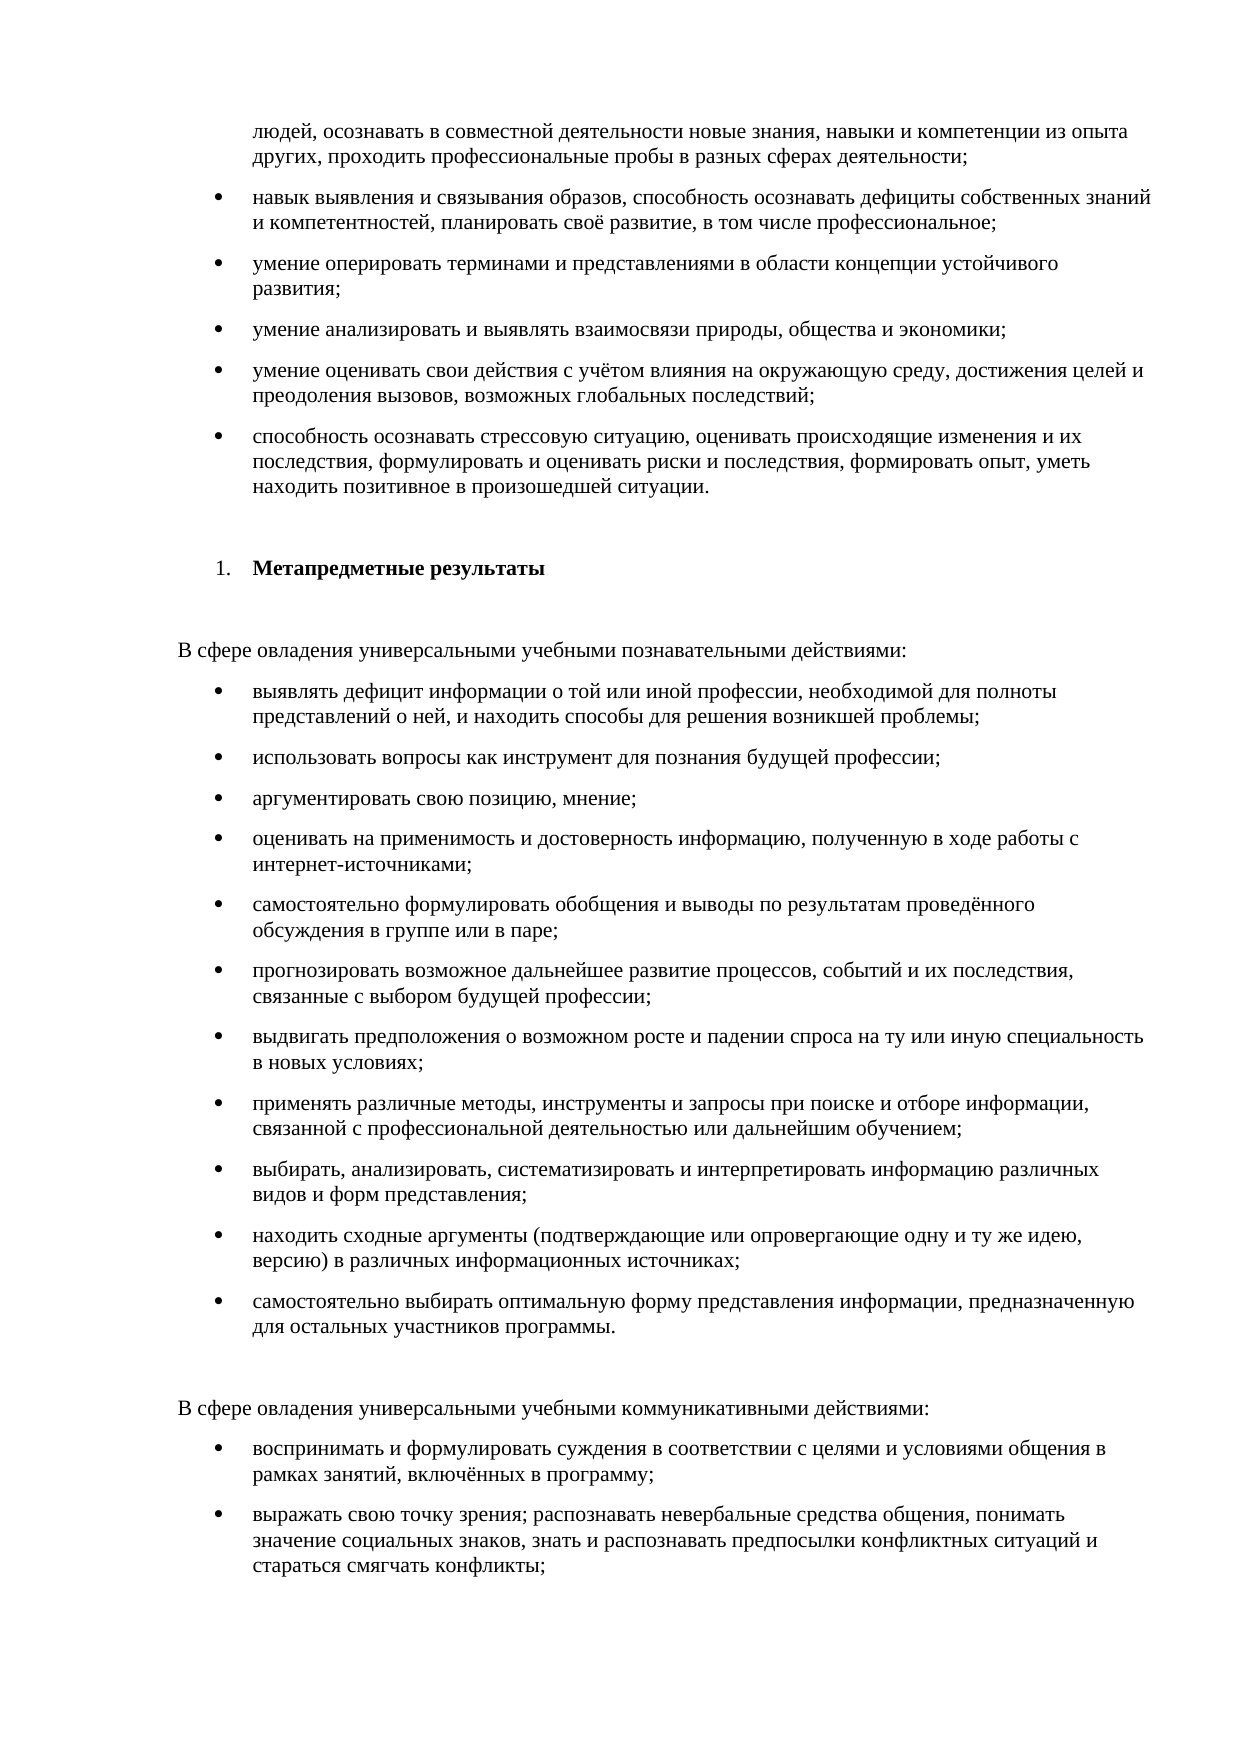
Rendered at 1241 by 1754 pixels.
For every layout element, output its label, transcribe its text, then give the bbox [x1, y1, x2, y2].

list прогнозировать возможное дальнейшее развитие процессов, событий и их последствия, связанные с выбором будущей профессии; [215, 957, 1152, 1008]
list применять различные методы, инструменты и запросы при поиске и отборе информации, связанной с профессиональной деятельностью или дальнейшим обучением; [215, 1089, 1152, 1140]
text В сфере овладения универсальными учебными коммуникативными действиями: [177, 1394, 1152, 1420]
list Метапредметные результаты [215, 555, 1152, 580]
list умение анализировать и выявлять взаимосвязи природы, общества и экономики; [215, 316, 1152, 341]
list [215, 118, 1152, 168]
list выражать свою точку зрения; распознавать невербальные средства общения, понимать значение социальных знаков, знать и распознавать предпосылки конфликтных ситуаций и стараться смягчать конфликты; [215, 1501, 1152, 1577]
list навык выявления и связывания образов, способность осознавать дефициты собственных знаний и компетентностей, планировать своё развитие, в том числе профессиональное; [215, 184, 1152, 234]
list выявлять дефицит информации о той или иной профессии, необходимой для полноты представлений о ней, и находить способы для решения возникшей проблемы; [215, 678, 1152, 728]
list умение оценивать свои действия с учётом влияния на окружающую среду, достижения целей и преодоления вызовов, возможных глобальных последствий; [215, 357, 1152, 407]
list способность осознавать стрессовую ситуацию, оценивать происходящие изменения и их последствия, формулировать и оценивать риски и последствия, формировать опыт, уметь находить позитивное в произошедшей ситуации. [215, 423, 1152, 499]
list выдвигать предположения о возможном росте и падении спроса на ту или иную специальность в новых условиях; [215, 1023, 1152, 1074]
list использовать вопросы как инструмент для познания будущей профессии; [215, 744, 1152, 769]
list находить сходные аргументы (подтверждающие или опровергающие одну и ту же идею, версию) в различных информационных источниках; [215, 1222, 1152, 1272]
list умение оперировать терминами и представлениями в области концепции устойчивого развития; [215, 250, 1152, 301]
list аргументировать свою позицию, мнение; [215, 784, 1152, 810]
list воспринимать и формулировать суждения в соответствии с целями и условиями общения в рамках занятий, включённых в программу; [215, 1435, 1152, 1486]
text В сфере овладения универсальными учебными познавательными действиями: [177, 637, 1152, 662]
list выбирать, анализировать, систематизировать и интерпретировать информацию различных видов и форм представления; [215, 1156, 1152, 1206]
list оценивать на применимость и достоверность информацию, полученную в ходе работы с интернет-источниками; [215, 825, 1152, 876]
list самостоятельно выбирать оптимальную форму представления информации, предназначенную для остальных участников программы. [215, 1288, 1152, 1338]
list самостоятельно формулировать обобщения и выводы по результатам проведённого обсуждения в группе или в паре; [215, 891, 1152, 942]
